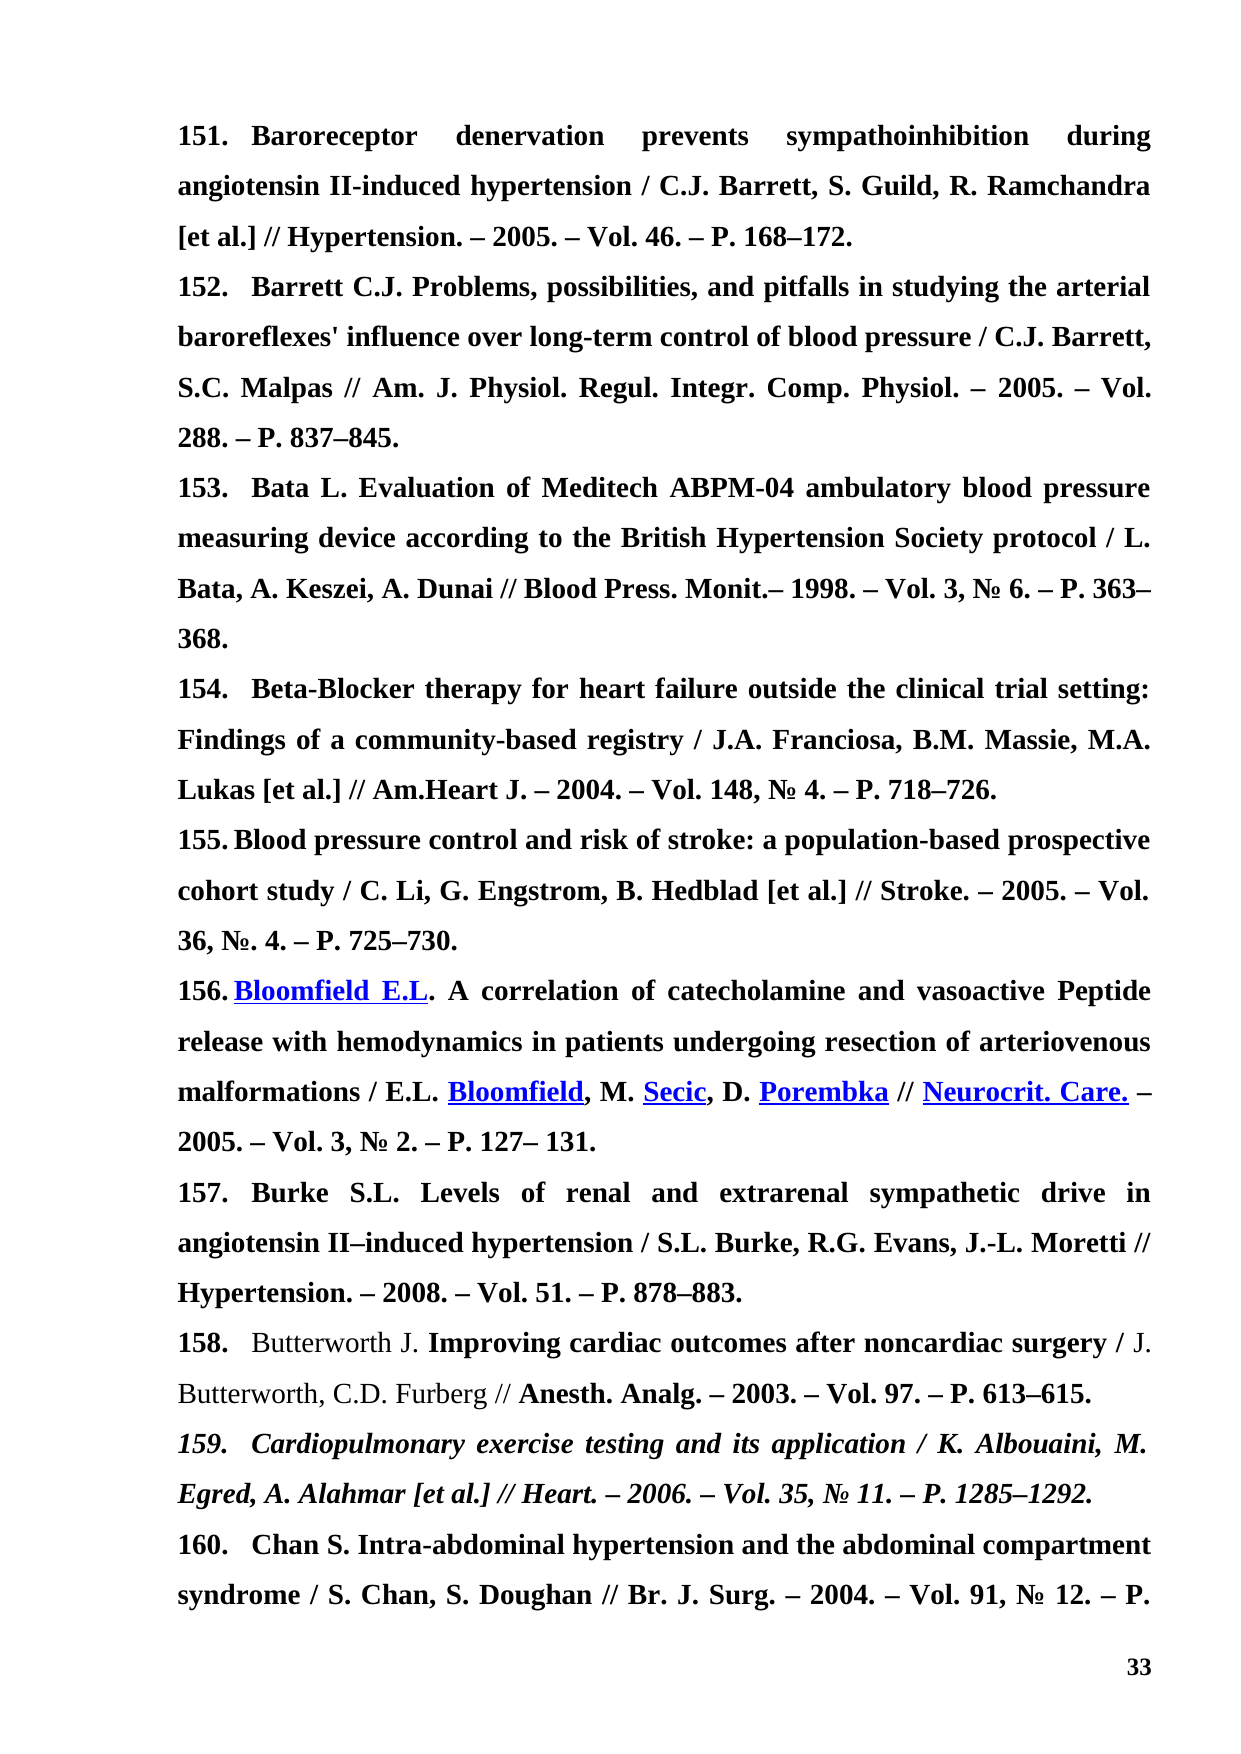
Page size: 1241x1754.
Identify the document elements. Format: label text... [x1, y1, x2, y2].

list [177, 1527, 1152, 1611]
subtitle Cardiopulmonary exercise testing and its application / К. Albouaini, М. Egred, A. Alahmar [et al.] // Heart. – 2006. – Vol. 35, № 11. – P. 1285–1292. [177, 1426, 1152, 1510]
list Barrett C.J. Problems, possibilities, and pitfalls in studying the arterial baroreflexes' influence over long-term control of blood pressure / C.J. Barrett, S.C. Malpas // Am. J. Physiol. Regul. Integr. Comp. Physiol. – 2005. – Vol. 288. – P. 837–845. [177, 269, 1152, 453]
list Butterworth J. Improving cardiac outcomes after noncardiac surgery / J. Butterworth, C.D. Furberg // Anesth. Analg. – 2003. – Vol. 97. – P. 613–615. [177, 1326, 1152, 1409]
list Baroreceptor denervation prevents sympathoinhibition during angiotensin II-induced hypertension / C.J. Barrett, S. Guild, R. Ramchandra [et al.] // Hypertension. – 2005. – Vol. 46. – P. 168–172. [177, 118, 1152, 252]
list Blood pressure control and risk of stroke: a population-based prospective cohort study / C. Li, G. Engstrom, B. Hedblad [et al.] // Stroke. – 2005. – Vol. 36, №. 4. – P. 725–730. [177, 822, 1152, 957]
list Bata L. Evaluation of Meditech ABPM-04 ambulatory blood pressure measuring device according to the British Hypertension Society protocol / L. Bata, A. Keszei, A. Dunai // Blood Press. Monit.– 1998. – Vol. 3, № 6. – P. 363–368. [177, 470, 1152, 655]
list Bloomfield E.L. A correlation of catecholamine and vasoactive Peptide release with hemodynamics in patients undergoing resection of arteriovenous malformations / E.L. Bloomfield, M. Secic, D. Porembka // Neurocrit. Care. – 2005. – Vol. 3, № 2. – P. 127– 131. [177, 973, 1152, 1158]
list Burke S.L. Levels of renal and extrarenal sympathetic drive in angiotensin II–induced hypertension / S.L. Burke, R.G. Evans, J.-L. Moretti // Hypertension. – 2008. – Vol. 51. – P. 878–883. [177, 1175, 1152, 1309]
list Beta-Blocker therapy for heart failure outside the clinical trial setting: Findings of a community-based registry / J.A. Franciosa, B.M. Massie, M.A. Lukas [et al.] // Am.Heart J. – 2004. – Vol. 148, № 4. – P. 718–726. [177, 672, 1152, 806]
